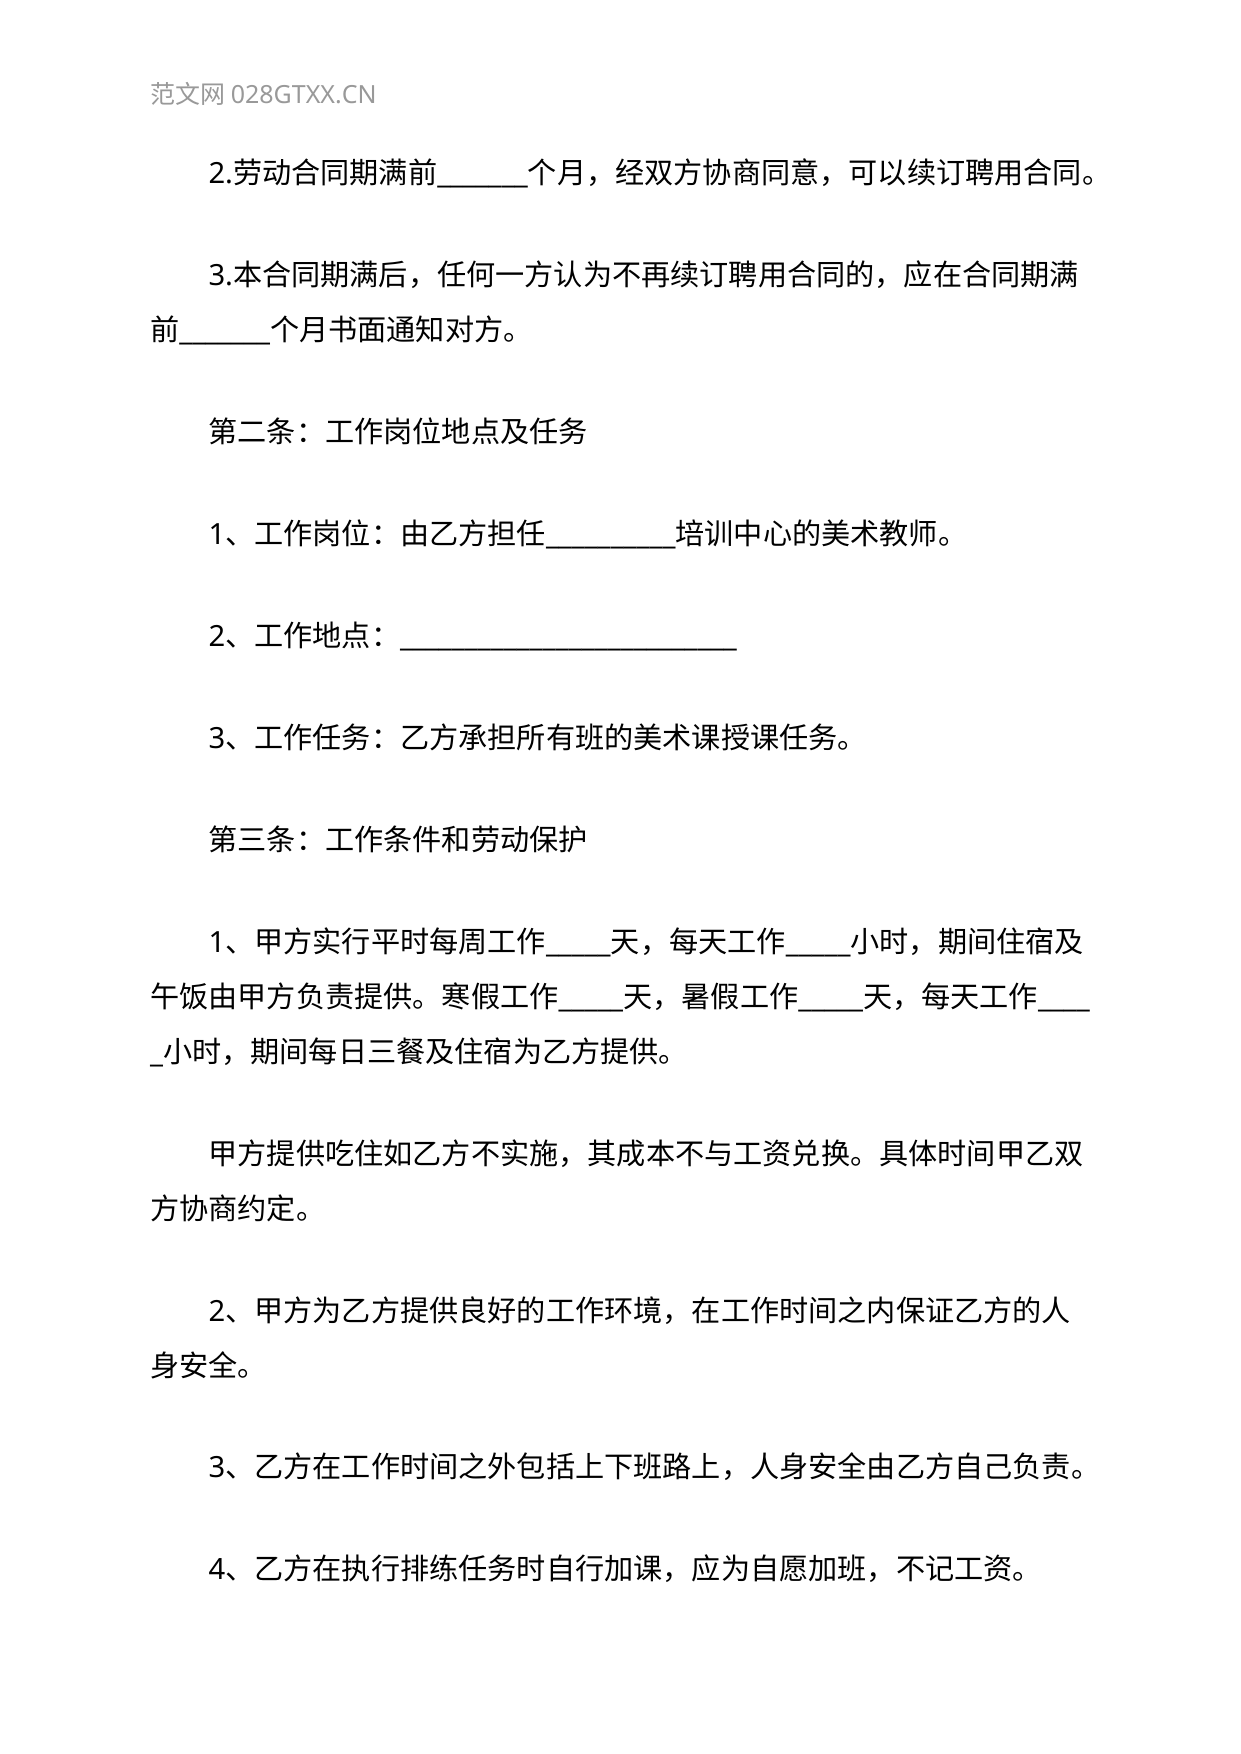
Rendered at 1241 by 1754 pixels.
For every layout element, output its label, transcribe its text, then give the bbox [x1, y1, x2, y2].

text 4、乙方在执行排练任务时自行加课，应为自愿加班，不记工资。 [150, 1546, 1090, 1588]
text 1、工作岗位：由乙方担任__________培训中心的美术教师。 [150, 511, 1090, 553]
text 第三条：工作条件和劳动保护 [150, 817, 1090, 859]
text 2、甲方为乙方提供良好的工作环境，在工作时间之内保证乙方的人身安全。 [150, 1287, 1090, 1384]
text 甲方提供吃住如乙方不实施，其成本不与工资兑换。具体时间甲乙双方协商约定。 [150, 1130, 1090, 1228]
text 1、甲方实行平时每周工作_____天，每天工作_____小时，期间住宿及午饭由甲方负责提供。寒假工作_____天，暑假工作_____天，每天工作_____小时，期间每日三餐及住宿为乙方提供。 [150, 918, 1090, 1071]
text 3、乙方在工作时间之外包括上下班路上，人身安全由乙方自己负责。 [150, 1444, 1090, 1486]
text 3.本合同期满后，任何一方认为不再续订聘用合同的，应在合同期满前_______个月书面通知对方。 [150, 252, 1090, 349]
text 2.劳动合同期满前_______个月，经双方协商同意，可以续订聘用合同。 [150, 150, 1090, 192]
text 第二条：工作岗位地点及任务 [150, 409, 1090, 451]
text 3、工作任务：乙方承担所有班的美术课授课任务。 [150, 715, 1090, 757]
text 2、工作地点：__________________________ [150, 613, 1090, 655]
